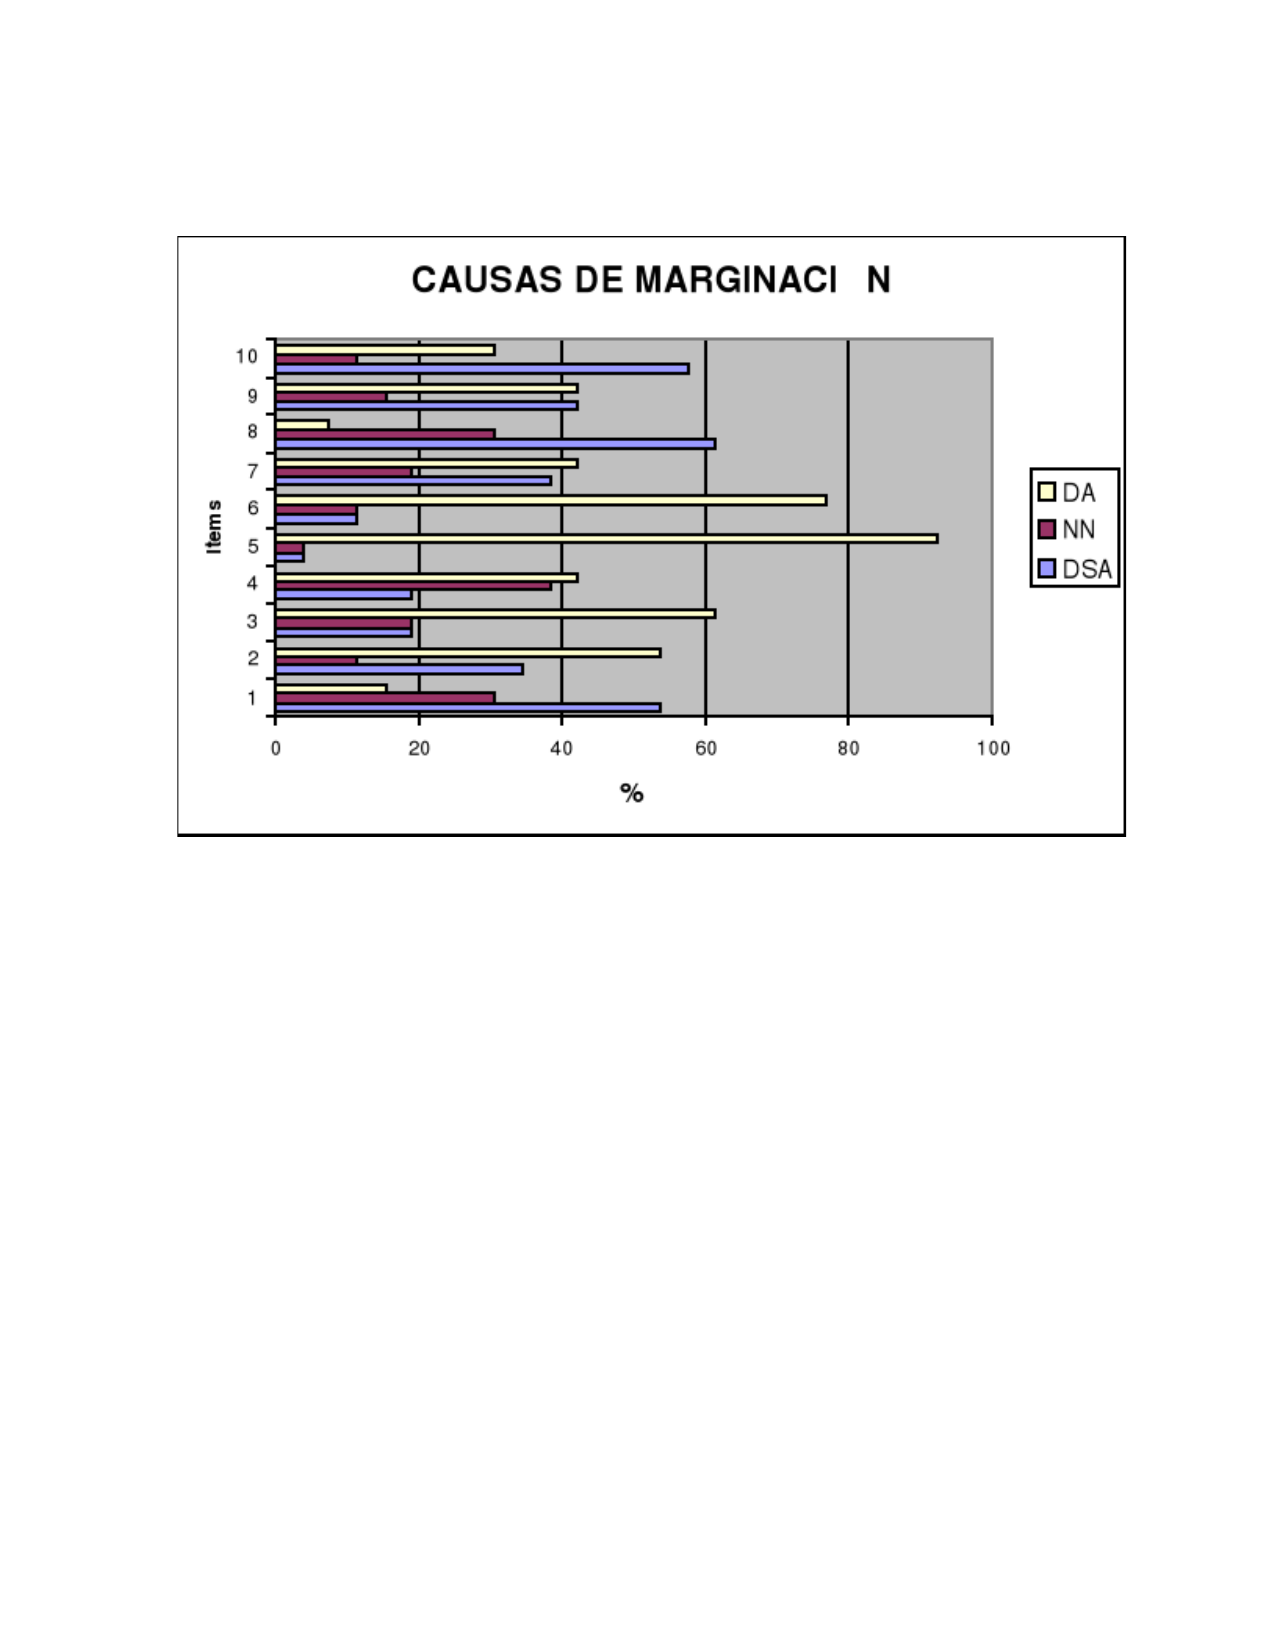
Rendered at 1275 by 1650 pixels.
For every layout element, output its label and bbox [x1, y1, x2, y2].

picture [177, 236, 1127, 837]
